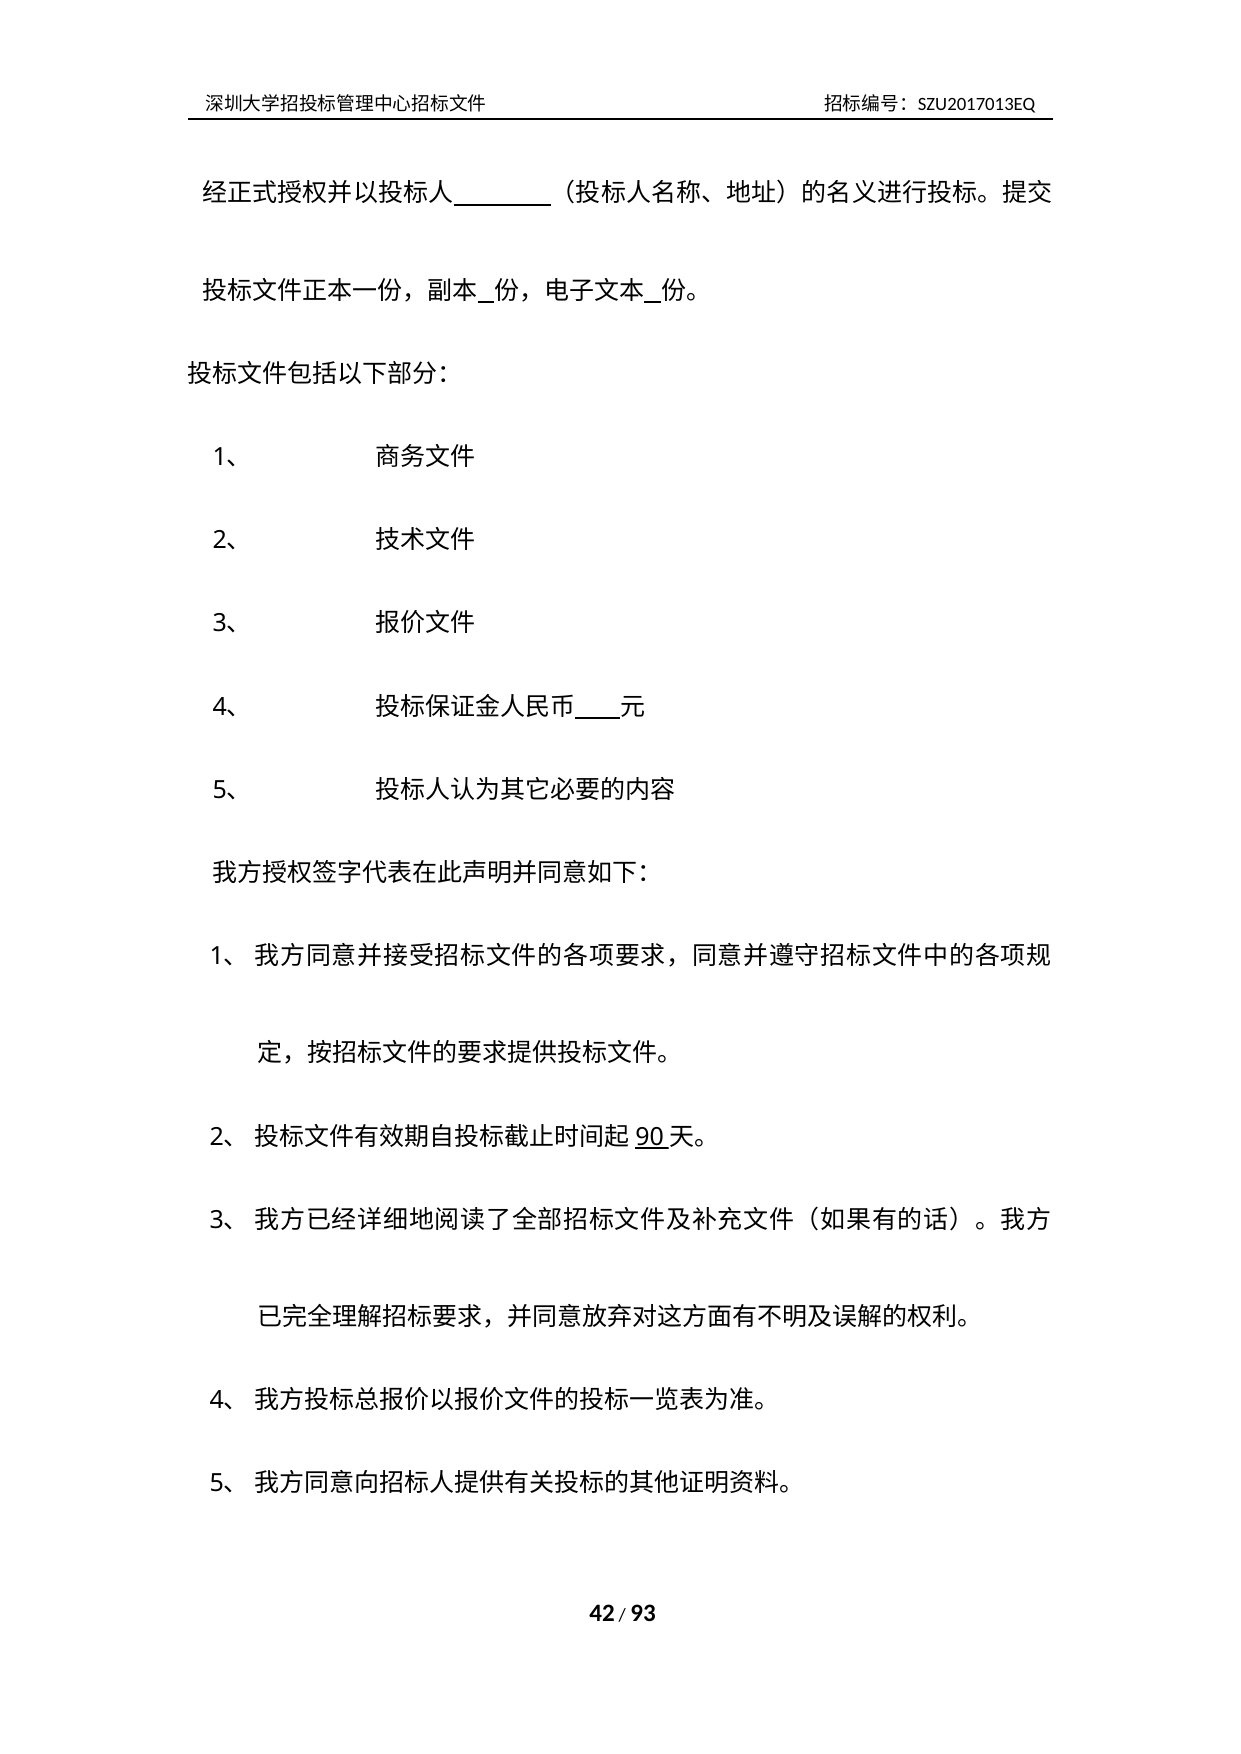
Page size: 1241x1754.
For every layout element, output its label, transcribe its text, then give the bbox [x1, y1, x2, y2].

list 商务文件 [212, 422, 1053, 487]
list 我方投标总报价以报价文件的投标一览表为准。 [209, 1365, 1053, 1430]
list 投标文件有效期自投标截止时间起 90天。 [209, 1102, 1053, 1167]
text 我方授权签字代表在此声明并同意如下： [187, 838, 1053, 903]
list 投标人认为其它必要的内容 [212, 755, 1053, 820]
list 我方已经详细地阅读了全部招标文件及补充文件（如果有的话）。我方已完全理解招标要求，并同意放弃对这方面有不明及误解的权利。 [209, 1185, 1053, 1347]
list 我方同意并接受招标文件的各项要求，同意并遵守招标文件中的各项规定，按招标文件的要求提供投标文件。 [209, 921, 1053, 1083]
text 投标文件包括以下部分： [187, 339, 1053, 404]
list 技术文件 [212, 505, 1053, 570]
list 我方同意向招标人提供有关投标的其他证明资料。 [209, 1448, 1053, 1513]
list 报价文件 [212, 588, 1053, 653]
list 投标保证金人民币 元 [212, 672, 1053, 737]
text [202, 158, 1053, 321]
